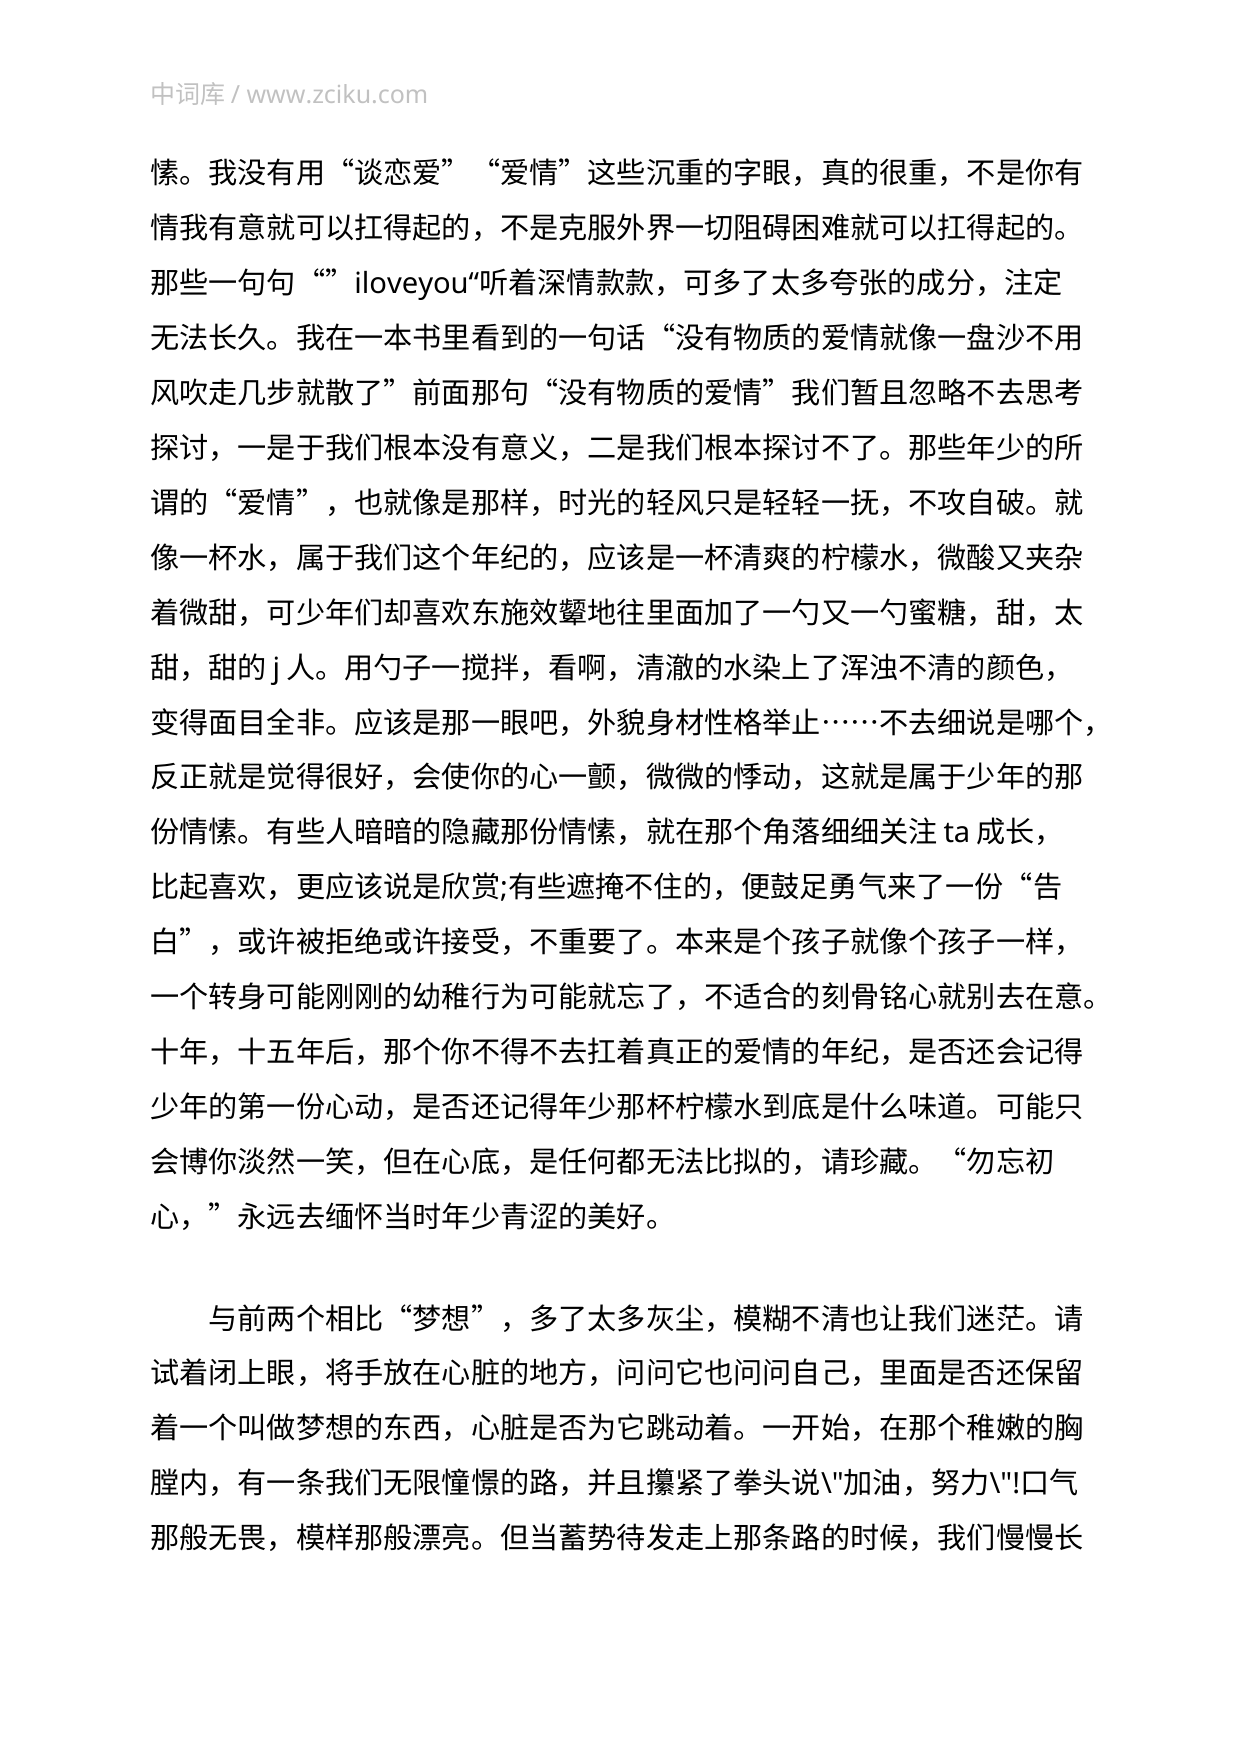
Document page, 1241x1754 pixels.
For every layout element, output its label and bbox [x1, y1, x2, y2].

text [150, 1295, 1090, 1557]
text [150, 150, 1090, 1236]
